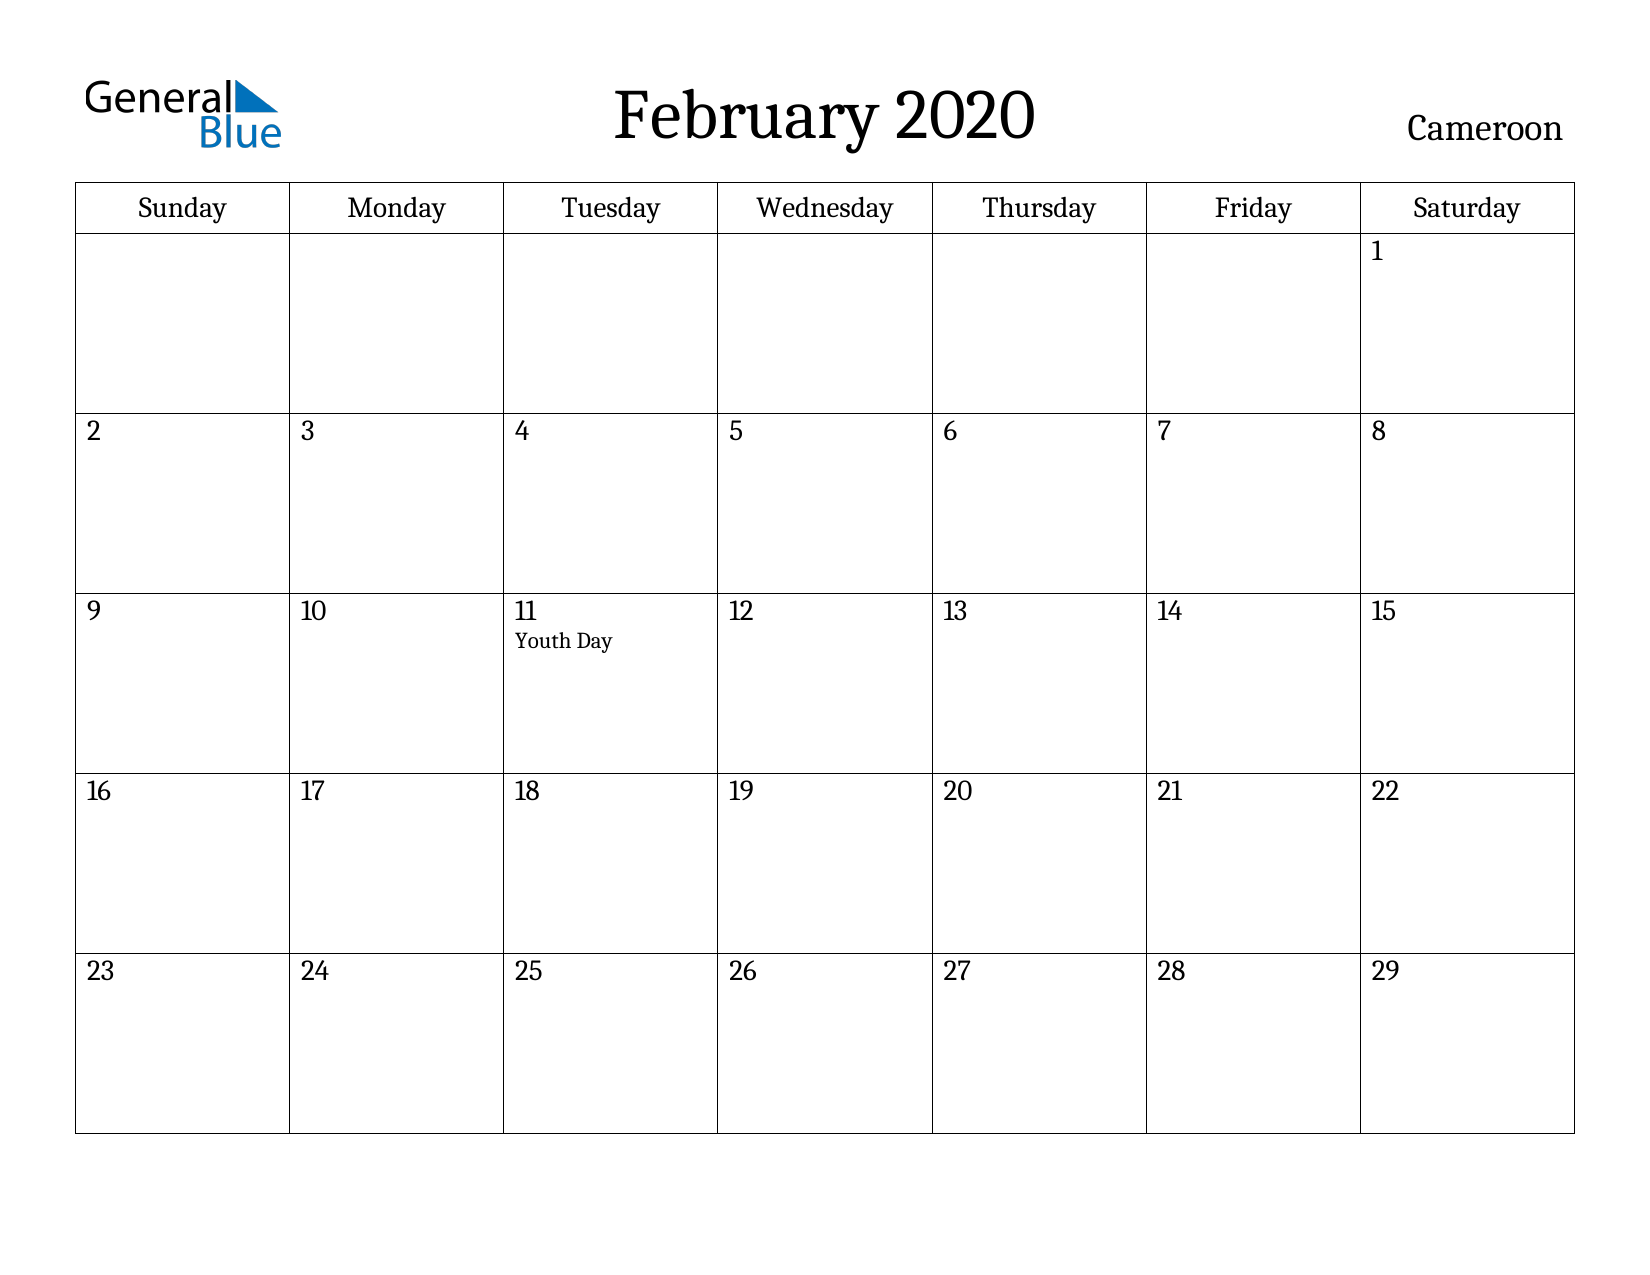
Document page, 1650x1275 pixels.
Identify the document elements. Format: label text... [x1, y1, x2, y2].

table_cell [718, 448, 932, 593]
table_cell [76, 234, 289, 267]
table_cell [76, 988, 289, 1133]
table_cell Sunday [76, 183, 289, 233]
table_cell [76, 448, 289, 593]
table_cell 2 [76, 414, 289, 447]
table_cell Wednesday [718, 183, 932, 233]
table_cell [1361, 627, 1574, 773]
table_cell [76, 267, 289, 413]
table_cell [290, 267, 503, 413]
table_cell Saturday [1361, 183, 1574, 233]
table_cell 19 [718, 774, 932, 807]
table_cell 9 [76, 594, 289, 627]
table_cell [290, 448, 503, 593]
table_cell [1147, 627, 1360, 773]
table_cell [504, 267, 717, 413]
table_cell [933, 988, 1146, 1133]
table_cell [290, 988, 503, 1133]
table_cell [290, 627, 503, 773]
table_cell 14 [1147, 594, 1360, 627]
table_cell 27 [933, 954, 1146, 987]
table_cell [504, 808, 717, 953]
table_cell [933, 448, 1146, 593]
table_cell Thursday [933, 183, 1146, 233]
table_cell [718, 267, 932, 413]
table_cell 18 [504, 774, 717, 807]
table_cell Tuesday [504, 183, 717, 233]
table_cell 20 [933, 774, 1146, 807]
table_cell [1147, 448, 1360, 593]
table_cell 24 [290, 954, 503, 987]
table_cell [504, 988, 717, 1133]
table_cell [76, 808, 289, 953]
table_header [76, 75, 503, 182]
table_cell 10 [290, 594, 503, 627]
table_cell 4 [504, 414, 717, 447]
table_cell [504, 448, 717, 593]
table_cell [1147, 808, 1360, 953]
table_cell [718, 627, 932, 773]
table_cell [1147, 988, 1360, 1133]
table_cell 6 [933, 414, 1146, 447]
table_cell 11 [504, 594, 717, 627]
table_cell 7 [1147, 414, 1360, 447]
table_cell [718, 234, 932, 267]
table_cell [1361, 988, 1574, 1133]
table_cell [933, 627, 1146, 773]
table_cell 1 [1361, 234, 1574, 267]
table_cell [290, 808, 503, 953]
table_cell [1361, 448, 1574, 593]
table_cell [1147, 234, 1360, 267]
table_cell 3 [290, 414, 503, 447]
table_cell 26 [718, 954, 932, 987]
table_cell 16 [76, 774, 289, 807]
table_cell 8 [1361, 414, 1574, 447]
table_cell Friday [1147, 183, 1360, 233]
table_cell [718, 808, 932, 953]
table_header February 2020 [504, 75, 1146, 182]
table_cell [1361, 267, 1574, 413]
table_cell [933, 267, 1146, 413]
table_cell 28 [1147, 954, 1360, 987]
table_cell [76, 627, 289, 773]
table_cell [933, 808, 1146, 953]
table_cell [504, 234, 717, 267]
picture [86, 80, 281, 148]
table_cell [1361, 808, 1574, 953]
table_cell 23 [76, 954, 289, 987]
table_cell 29 [1361, 954, 1574, 987]
table_cell [1147, 267, 1360, 413]
table_cell 15 [1361, 594, 1574, 627]
table_header Cameroon [1146, 75, 1574, 182]
table_cell 5 [718, 414, 932, 447]
table_cell 13 [933, 594, 1146, 627]
table_cell 25 [504, 954, 717, 987]
table_cell 12 [718, 594, 932, 627]
table_cell [933, 234, 1146, 267]
table_cell Monday [290, 183, 503, 233]
table_cell 22 [1361, 774, 1574, 807]
table_cell 17 [290, 774, 503, 807]
table_cell [290, 234, 503, 267]
table_cell Youth Day [504, 627, 717, 773]
table_cell [718, 988, 932, 1133]
table_cell 21 [1147, 774, 1360, 807]
